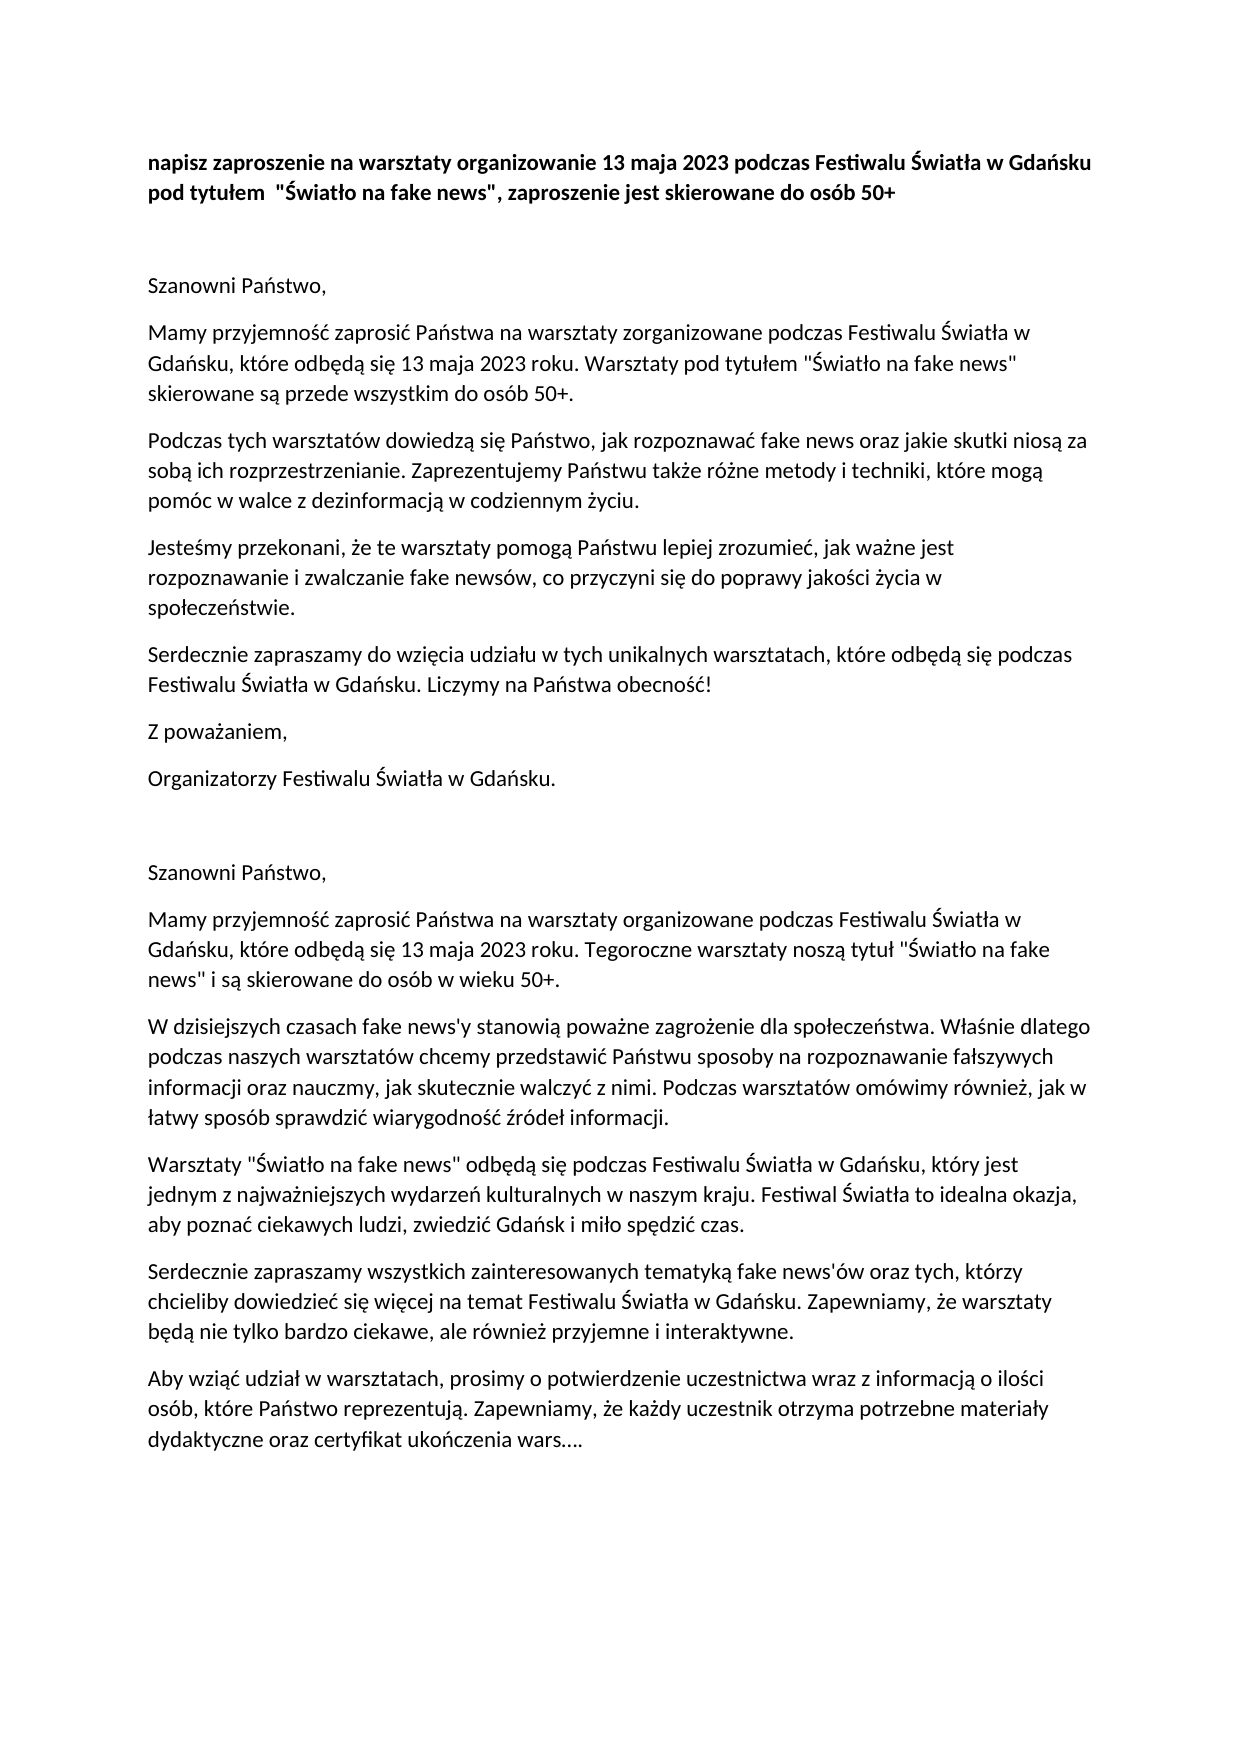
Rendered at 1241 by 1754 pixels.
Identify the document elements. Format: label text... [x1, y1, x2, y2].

text Mamy przyjemność zaprosić Państwa na warsztaty zorganizowane podczas Festiwalu Światła w Gdańsku, które odbędą się 13 maja 2023 roku. Warsztaty pod tytułem "Światło na fake news" skierowane są przede wszystkim do osób 50+. [148, 318, 1093, 407]
text Aby wziąć udział w warsztatach, prosimy o potwierdzenie uczestnictwa wraz z informacją o ilości osób, które Państwo reprezentują. Zapewniamy, że każdy uczestnik otrzyma potrzebne materiały dydaktyczne oraz certyfikat ukończenia wars…. [148, 1364, 1093, 1453]
text Szanowni Państwo, [148, 858, 1093, 886]
text napisz zaproszenie na warsztaty organizowanie 13 maja 2023 podczas Festiwalu Światła w Gdańsku pod tytułem "Światło na fake news", zaproszenie jest skierowane do osób 50+ [148, 148, 1093, 206]
text Warsztaty "Światło na fake news" odbędą się podczas Festiwalu Światła w Gdańsku, który jest jednym z najważniejszych wydarzeń kulturalnych w naszym kraju. Festiwal Światła to idealna okazja, aby poznać ciekawych ludzi, zwiedzić Gdańsk i miło spędzić czas. [148, 1150, 1093, 1238]
text Z poważaniem, [148, 717, 1093, 745]
text Serdecznie zapraszamy wszystkich zainteresowanych tematyką fake news'ów oraz tych, którzy chcieliby dowiedzieć się więcej na temat Festiwalu Światła w Gdańsku. Zapewniamy, że warsztaty będą nie tylko bardzo ciekawe, ale również przyjemne i interaktywne. [148, 1257, 1093, 1345]
text Organizatorzy Festiwalu Światła w Gdańsku. [148, 764, 1093, 792]
text Serdecznie zapraszamy do wzięcia udziału w tych unikalnych warsztatach, które odbędą się podczas Festiwalu Światła w Gdańsku. Liczymy na Państwa obecność! [148, 640, 1093, 698]
text W dzisiejszych czasach fake news'y stanowią poważne zagrożenie dla społeczeństwa. Właśnie dlatego podczas naszych warsztatów chcemy przedstawić Państwu sposoby na rozpoznawanie fałszywych informacji oraz nauczmy, jak skutecznie walczyć z nimi. Podczas warsztatów omówimy również, jak w łatwy sposób sprawdzić wiarygodność źródeł informacji. [148, 1012, 1093, 1131]
text Mamy przyjemność zaprosić Państwa na warsztaty organizowane podczas Festiwalu Światła w Gdańsku, które odbędą się 13 maja 2023 roku. Tegoroczne warsztaty noszą tytuł "Światło na fake news" i są skierowane do osób w wieku 50+. [148, 905, 1093, 993]
text Jesteśmy przekonani, że te warsztaty pomogą Państwu lepiej zrozumieć, jak ważne jest rozpoznawanie i zwalczanie fake newsów, co przyczyni się do poprawy jakości życia w społeczeństwie. [148, 533, 1093, 621]
text Szanowni Państwo, [148, 272, 1093, 299]
text Podczas tych warsztatów dowiedzą się Państwo, jak rozpoznawać fake news oraz jakie skutki niosą za sobą ich rozprzestrzenianie. Zaprezentujemy Państwu także różne metody i techniki, które mogą pomóc w walce z dezinformacją w codziennym życiu. [148, 426, 1093, 514]
